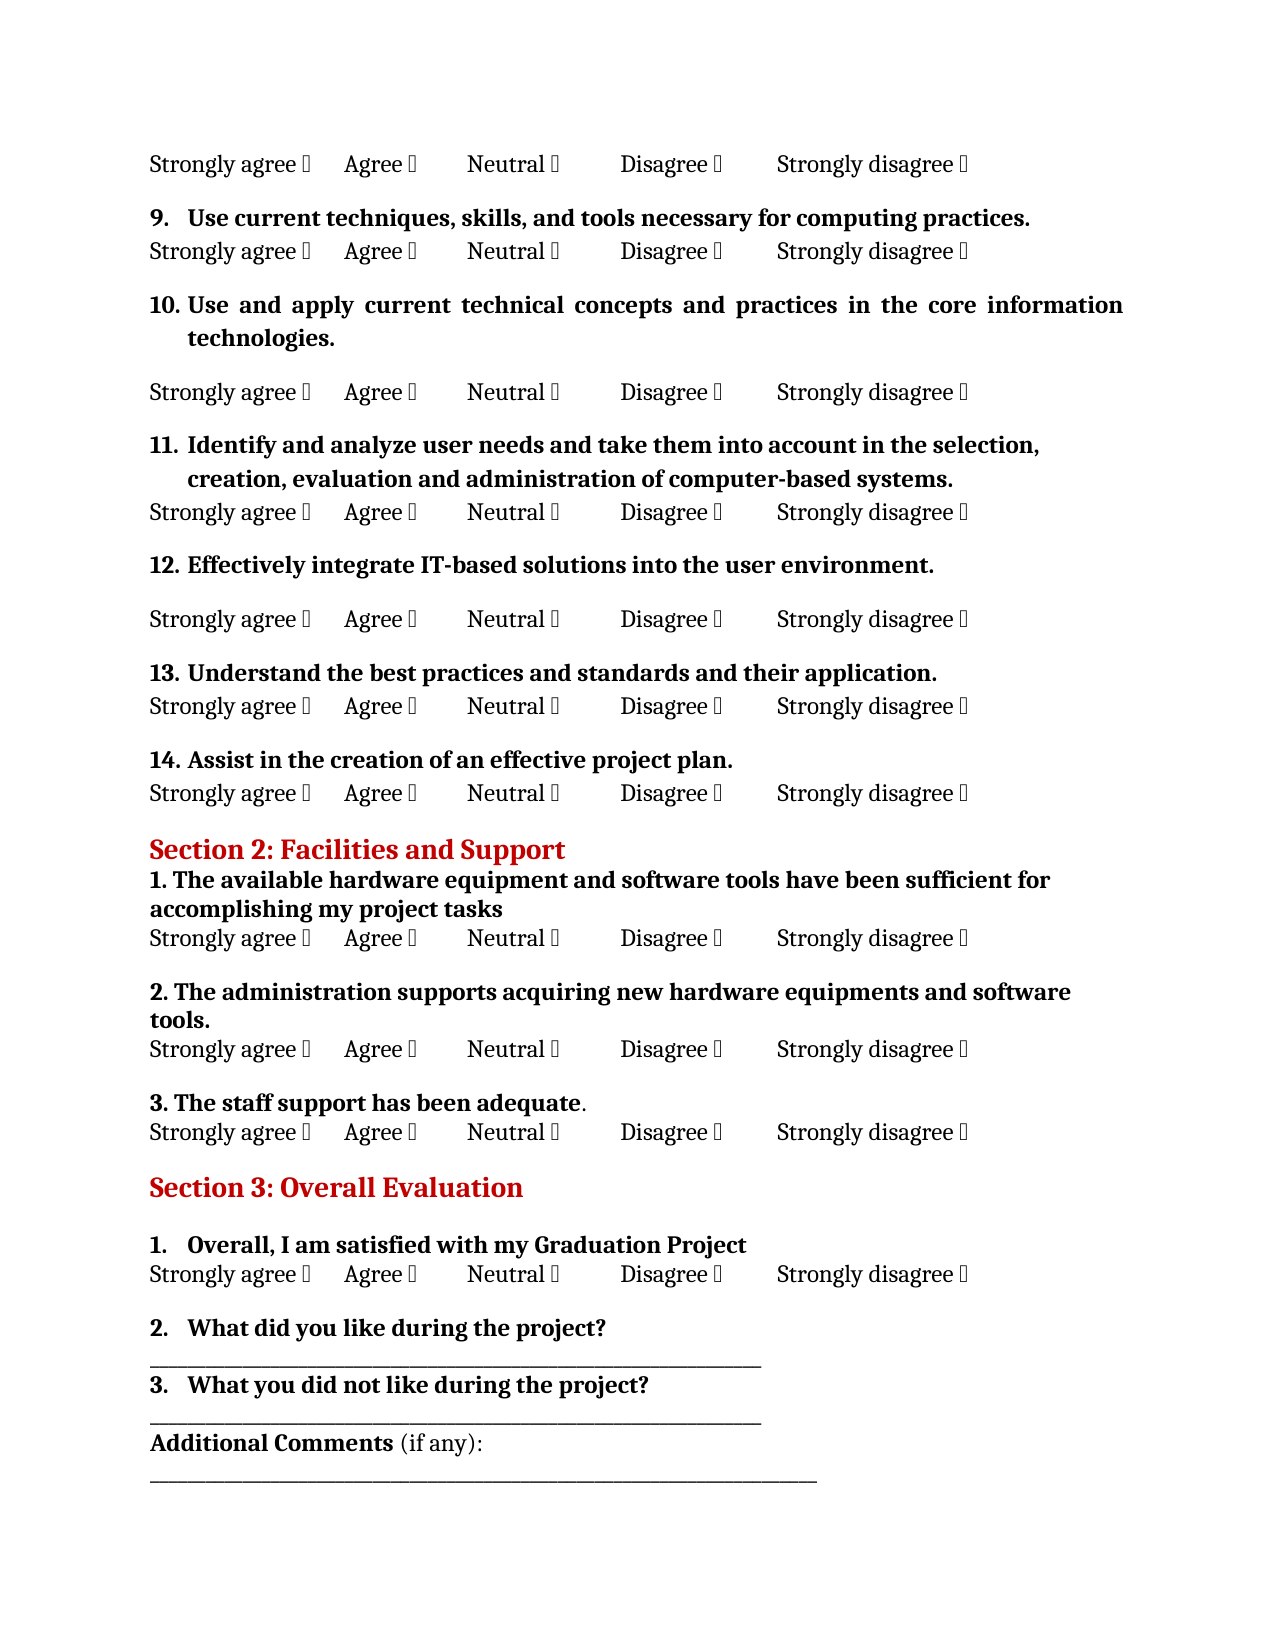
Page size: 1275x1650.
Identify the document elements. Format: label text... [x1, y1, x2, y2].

list What you did not like during the project? [150, 1371, 1125, 1400]
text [150, 150, 1125, 179]
text Strongly agree Agree Neutral Disagree Strongly disagree [150, 924, 1125, 953]
list Identify and analyze user needs and take them into account in the selection, creation, evaluation and administration of computer-based systems. [150, 431, 1125, 493]
text __________________________________________________________________ [150, 1342, 1125, 1371]
text Strongly agree Agree Neutral Disagree Strongly disagree [150, 497, 1125, 526]
text Strongly agree Agree Neutral Disagree Strongly disagree [150, 1035, 1125, 1064]
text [150, 237, 1125, 266]
list Use and apply current technical concepts and practices in the core information technologies. [150, 291, 1125, 352]
text Strongly agree Agree Neutral Disagree Strongly disagree [150, 692, 1125, 721]
list Assist in the creation of an effective project plan. [150, 746, 1125, 775]
list What did you like during the project? [150, 1314, 1125, 1342]
text Section 3: Overall Evaluation [150, 1172, 1125, 1205]
text Strongly agree Agree Neutral Disagree Strongly disagree [150, 605, 1125, 634]
list Effectively integrate IT-based solutions into the user environment. [150, 551, 1125, 580]
text 2. The administration supports acquiring new hardware equipments and software tools. [150, 978, 1125, 1035]
text Additional Comments (if any): [150, 1429, 1125, 1457]
text accomplishing my project tasks [150, 895, 1125, 924]
list Use current techniques, skills, and tools necessary for computing practices. [150, 204, 1125, 233]
text 1. The available hardware equipment and software tools have been sufficient for [150, 866, 1125, 895]
text __________________________________________________________________ [150, 1400, 1125, 1429]
list Understand the best practices and standards and their application. [150, 659, 1125, 688]
list Overall, I am satisfied with my Graduation Project [150, 1231, 1125, 1260]
text 3. The staff support has been adequate. [150, 1089, 1125, 1118]
text Section 2: Facilities and Support [150, 833, 1125, 866]
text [150, 1457, 1125, 1486]
text Strongly agree Agree Neutral Disagree Strongly disagree [150, 1260, 1125, 1288]
text Strongly agree Agree Neutral Disagree Strongly disagree [150, 779, 1125, 808]
text Strongly agree Agree Neutral Disagree Strongly disagree [150, 1118, 1125, 1147]
text Strongly agree Agree Neutral Disagree Strongly disagree [150, 378, 1125, 406]
